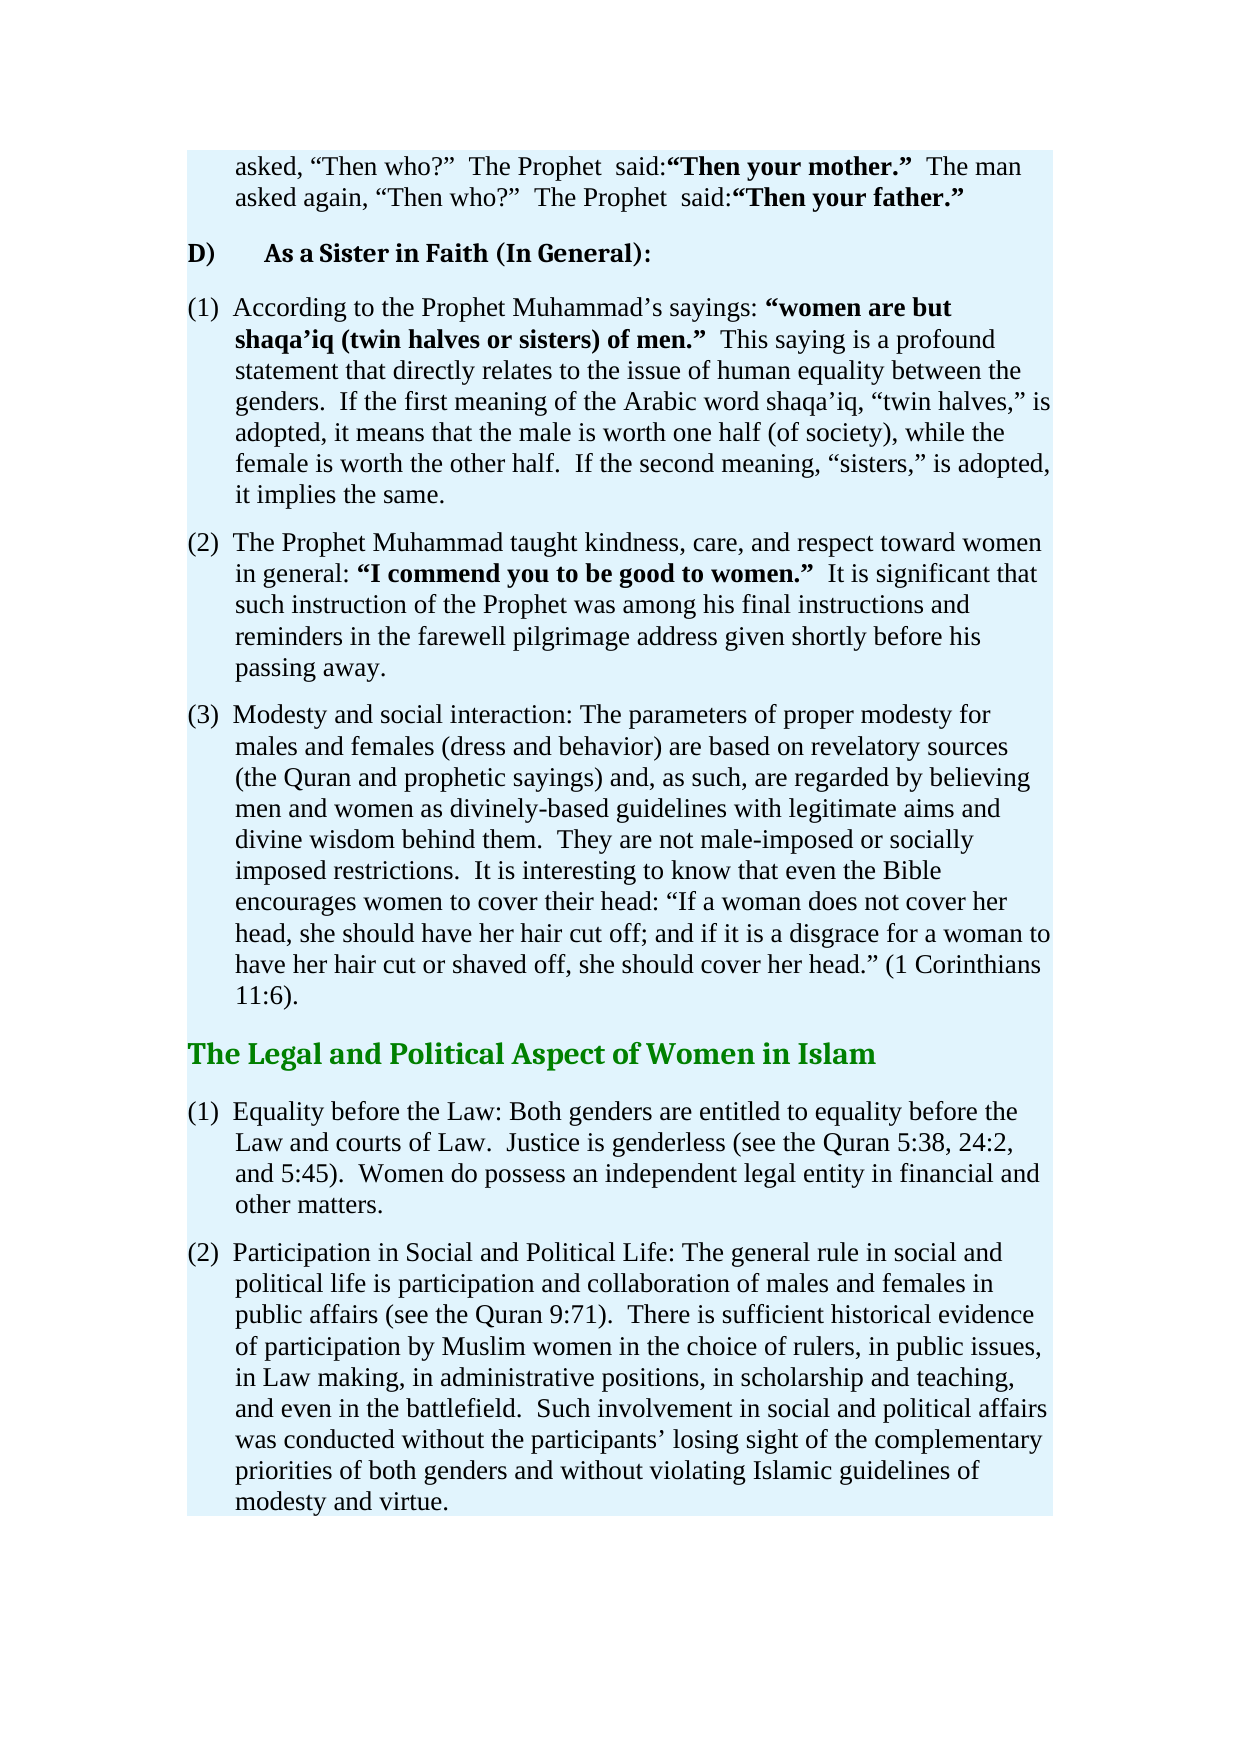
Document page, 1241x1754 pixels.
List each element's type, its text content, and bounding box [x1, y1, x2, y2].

text (1) According to the Prophet Muhammad’s sayings: “women are but shaqa’iq (twin halves or sisters) of men.” This saying is a profound statement that directly relates to the issue of human equality between the genders. If the first meaning of the Arabic word shaqa’iq, “twin halves,” is adopted, it means that the male is worth one half (of society), while the female is worth the other half. If the second meaning, “sisters,” is adopted, it implies the same. [187, 292, 1053, 509]
text (2) Participation in Social and Political Life: The general rule in social and political life is participation and collaboration of males and females in public affairs (see the Quran 9:71). There is sufficient historical evidence of participation by Muslim women in the choice of rulers, in public issues, in Law making, in administrative positions, in scholarship and teaching, and even in the battlefield. Such involvement in social and political affairs was conducted without the participants’ losing sight of the complementary priorities of both genders and without violating Islamic guidelines of modesty and virtue. [187, 1236, 1053, 1516]
text (3) Modesty and social interaction: The parameters of proper modesty for males and females (dress and behavior) are based on revelatory sources (the Quran and prophetic sayings) and, as such, are regarded by believing men and women as divinely-based guidelines with legitimate aims and divine wisdom behind them. They are not male-imposed or socially imposed restrictions. It is interesting to know that even the Bible encourages women to cover their head: “If a woman does not cover her head, she should have her hair cut off; and if it is a disgrace for a woman to have her hair cut or shaved off, she should cover her head.” (1 Corinthians 11:6). [187, 699, 1053, 1010]
text (1) Equality before the Law: Both genders are entitled to equality before the Law and courts of Law. Justice is genderless (see the Quran 5:38, 24:2, and 5:45). Women do possess an independent legal entity in financial and other matters. [187, 1095, 1053, 1219]
text (2) The Prophet Muhammad taught kindness, care, and respect toward women in general: “I commend you to be good to women.” It is significant that such instruction of the Prophet was among his final instructions and reminders in the farewell pilgrimage address given shortly before his passing away. [187, 526, 1053, 682]
subtitle The Legal and Political Aspect of Women in Islam [187, 1036, 1053, 1072]
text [187, 150, 1053, 212]
subtitle D) As a Sister in Faith (In General): [187, 238, 1053, 269]
